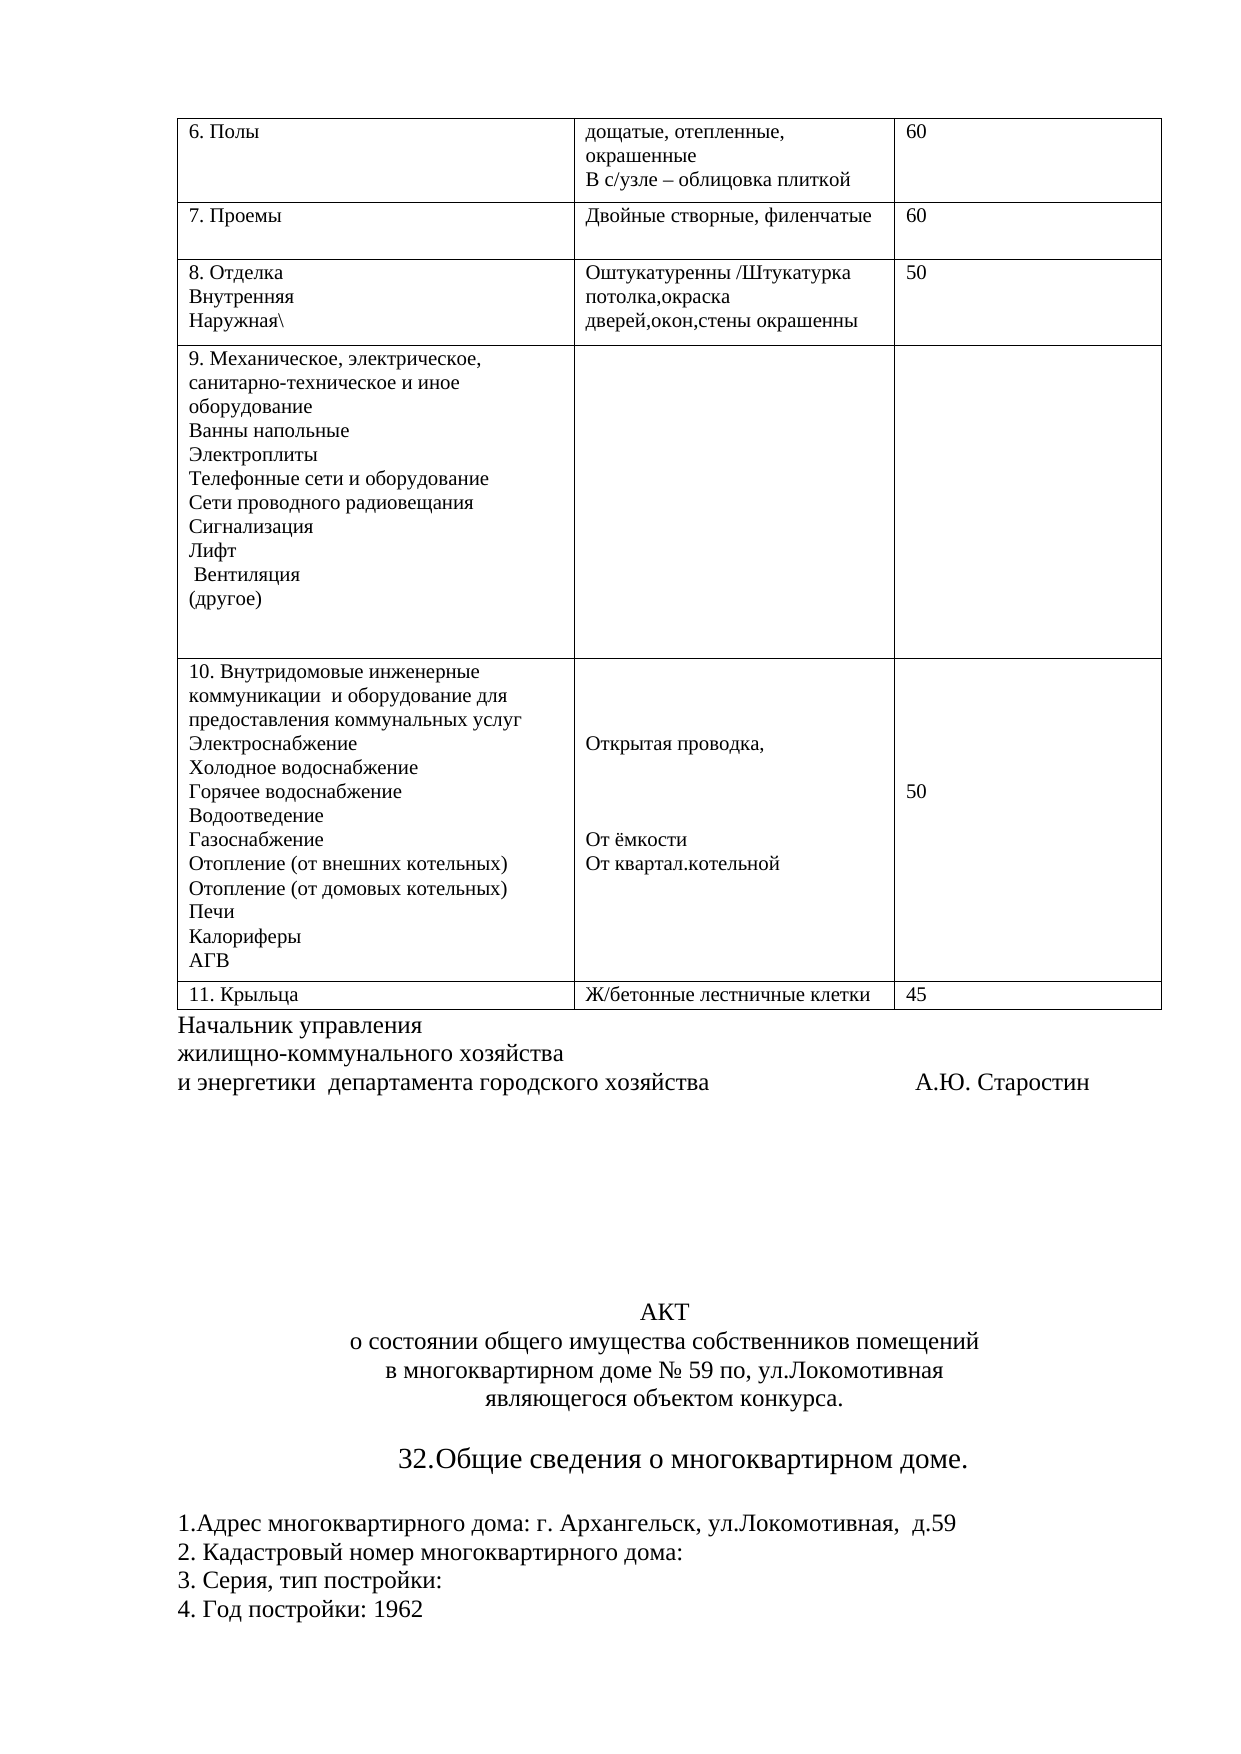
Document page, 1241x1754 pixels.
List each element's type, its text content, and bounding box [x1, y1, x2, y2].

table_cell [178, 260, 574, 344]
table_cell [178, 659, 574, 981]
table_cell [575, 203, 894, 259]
text 2. Кадастровый номер многоквартирного дома: [177, 1537, 1152, 1566]
text жилищно-коммунального хозяйства [177, 1038, 1152, 1067]
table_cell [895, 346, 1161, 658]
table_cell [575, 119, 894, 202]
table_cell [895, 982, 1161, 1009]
text 3. Серия, тип постройки: [177, 1566, 1152, 1594]
text и энергетики департамента городского хозяйства А.Ю. Старостин [177, 1067, 1152, 1096]
text Начальник управления [177, 1010, 1152, 1038]
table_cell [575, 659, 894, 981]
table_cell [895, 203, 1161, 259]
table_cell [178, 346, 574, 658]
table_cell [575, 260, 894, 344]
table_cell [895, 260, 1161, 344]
list Общие сведения о многоквартирном доме. [215, 1441, 1152, 1474]
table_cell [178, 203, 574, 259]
text в многоквартирном доме № 59 по, ул.Локомотивная [177, 1355, 1152, 1383]
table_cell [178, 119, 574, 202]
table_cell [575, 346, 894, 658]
text 4. Год постройки: 1962 [177, 1594, 1152, 1623]
text о состоянии общего имущества собственников помещений [177, 1326, 1152, 1355]
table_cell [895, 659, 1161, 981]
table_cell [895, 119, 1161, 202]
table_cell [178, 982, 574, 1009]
text 1.Адрес многоквартирного дома: г. Архангельск, ул.Локомотивная, д.59 [177, 1508, 1152, 1537]
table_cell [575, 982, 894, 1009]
text являющегося объектом конкурса. [177, 1383, 1152, 1412]
text АКТ [177, 1297, 1152, 1326]
